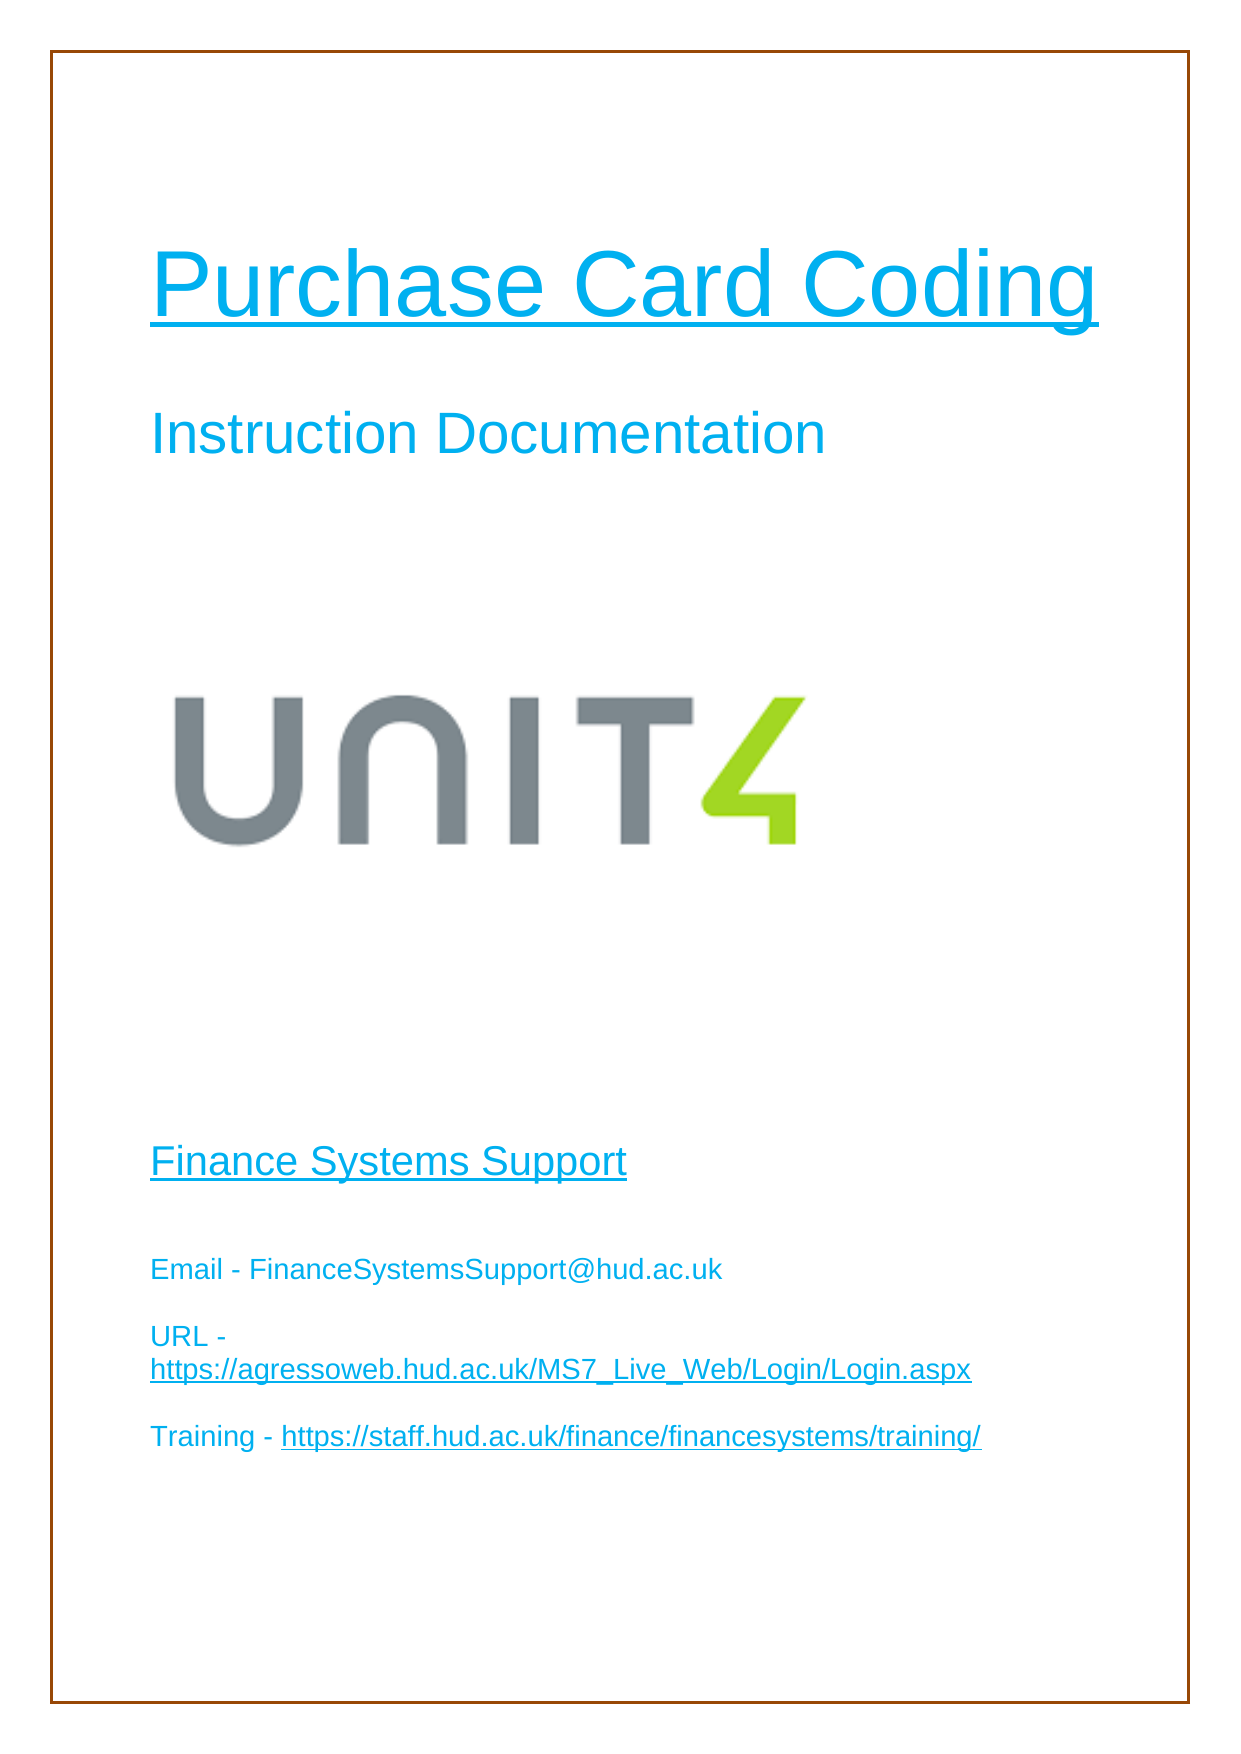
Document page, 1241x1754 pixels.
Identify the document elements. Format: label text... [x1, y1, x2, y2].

text https://agressoweb.hud.ac.uk/MS7_Live_Web/Login/Login.aspx [150, 1352, 1090, 1386]
text Training - https://staff.hud.ac.uk/finance/financesystems/training/ [150, 1419, 1090, 1453]
picture [150, 623, 836, 907]
text URL - [150, 1319, 1090, 1352]
text Finance Systems Support [150, 1137, 1090, 1185]
text Instruction Documentation [150, 399, 1090, 466]
text Email - FinanceSystemsSupport@hud.ac.uk [150, 1252, 1090, 1285]
text Purchase Card Coding [150, 229, 1110, 337]
